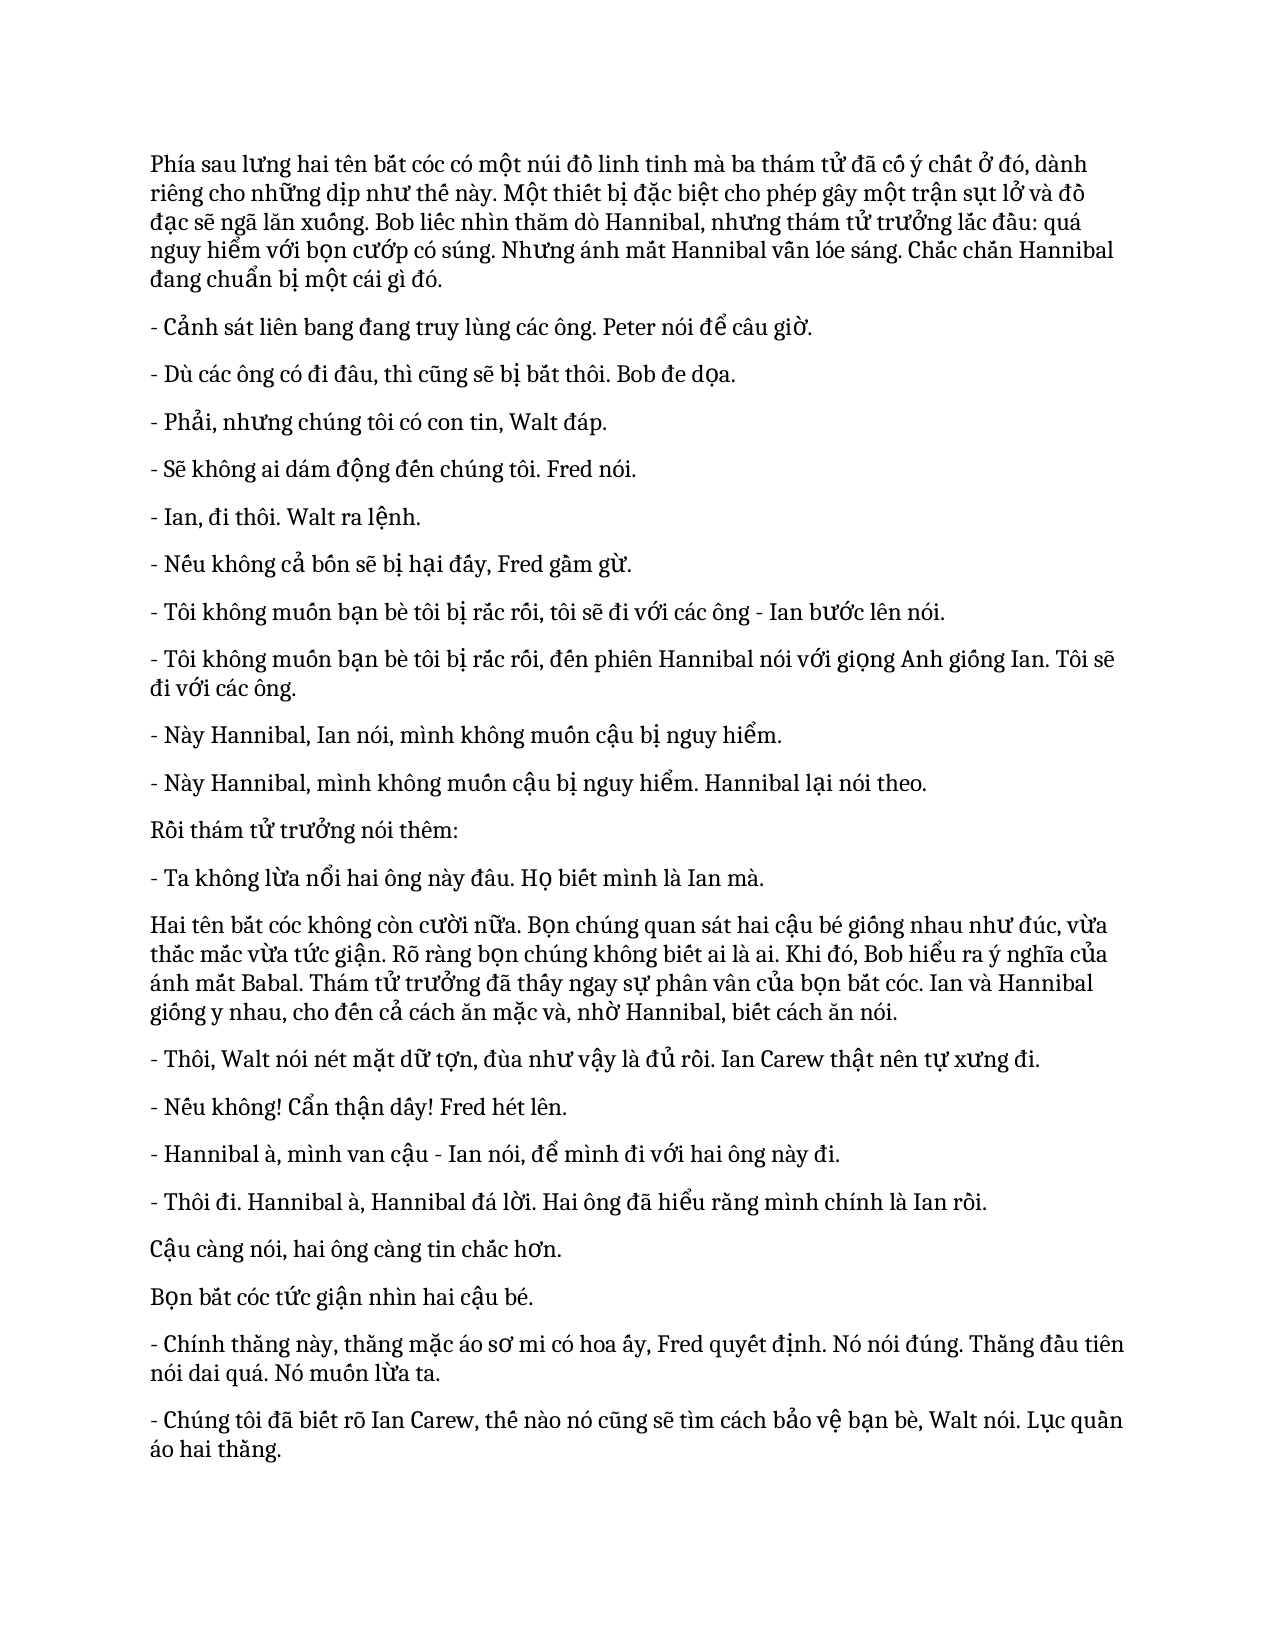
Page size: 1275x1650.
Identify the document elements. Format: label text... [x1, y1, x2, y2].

text - Ian, đi thôi. Walt ra lệnh. [150, 502, 1125, 531]
text - Chúng tôi đã biết rõ Ian Carew, thế nào nó cũng sẽ tìm cách bảo vệ bạn bè, Walt nói. Lục quần áo hai thằng. [150, 1406, 1125, 1464]
text - Nếu không! Cẩn thận dấy! Fred hét lên. [150, 1092, 1125, 1121]
text - Cảnh sát liên bang đang truy lùng các ông. Peter nói để câu giờ. [150, 312, 1125, 341]
text - Chính thằng này, thằng mặc áo sơ mi có hoa ấy, Fred quyết định. Nó nói đúng. Thằng đầu tiên nói dai quá. Nó muốn lừa ta. [150, 1330, 1125, 1387]
text - Thôi đi. Hannibal à, Hannibal đá lời. Hai ông đã hiểu rằng mình chính là Ian rồi. [150, 1187, 1125, 1216]
text - Này Hannibal, Ian nói, mình không muốn cậu bị nguy hiểm. [150, 721, 1125, 750]
text Hai tên bắt cóc không còn cười nữa. Bọn chúng quan sát hai cậu bé giống nhau như đúc, vừa thắc mắc vừa tức giận. Rõ ràng bọn chúng không biết ai là ai. Khi đó, Bob hiểu ra ý nghĩa của ánh mắt Babal. Thám tử trưởng đã thấy ngay sự phân vân của bọn bắt cóc. Ian và Hannibal giống y nhau, cho đến cả cách ăn mặc và, nhờ Hannibal, biết cách ăn nói. [150, 911, 1125, 1026]
text Phía sau lưng hai tên bắt cóc có một núi đồ linh tinh mà ba thám tử đã cố ý chất ở đó, dành riêng cho những dịp như thế này. Một thiết bị đặc biệt cho phép gây một trận sụt lở và đồ đạc sẽ ngã lăn xuống. Bob liếc nhìn thăm dò Hannibal, nhưng thám tử trưởng lắc đầu: quá nguy hiểm với bọn cướp có súng. Nhưng ánh mắt Hannibal vẫn lóe sáng. Chắc chắn Hannibal đang chuẩn bị một cái gì đó. [150, 150, 1125, 294]
text - Ta không lừa nổi hai ông này đâu. Họ biết mình là Ian mà. [150, 864, 1125, 892]
text - Này Hannibal, mình không muốn cậu bị nguy hiểm. Hannibal lại nói theo. [150, 769, 1125, 797]
text - Phải, nhưng chúng tôi có con tin, Walt đáp. [150, 407, 1125, 436]
text Cậu càng nói, hai ông càng tin chắc hơn. [150, 1235, 1125, 1264]
text - Nếu không cả bốn sẽ bị hại đấy, Fred gầm gừ. [150, 550, 1125, 579]
text - Tôi không muốn bạn bè tôi bị rắc rối, tôi sẽ đi với các ông - Ian bước lên nói. [150, 597, 1125, 626]
text - Hannibal à, mình van cậu - Ian nói, để mình đi với hai ông này đi. [150, 1140, 1125, 1169]
text Bọn bắt cóc tức giận nhìn hai cậu bé. [150, 1282, 1125, 1311]
text - Tôi không muốn bạn bè tôi bị rắc rối, đến phiên Hannibal nói với giọng Anh giống Ian. Tôi sẽ đi với các ông. [150, 645, 1125, 702]
text - Sẽ không ai dám động đến chúng tôi. Fred nói. [150, 455, 1125, 484]
text - Thôi, Walt nói nét mặt dữ tợn, đùa như vậy là đủ rồi. Ian Carew thật nên tự xưng đi. [150, 1045, 1125, 1074]
text - Dù các ông có đi đâu, thì cũng sẽ bị bắt thôi. Bob đe dọa. [150, 360, 1125, 389]
text Rồi thám tử trưởng nói thêm: [150, 816, 1125, 845]
